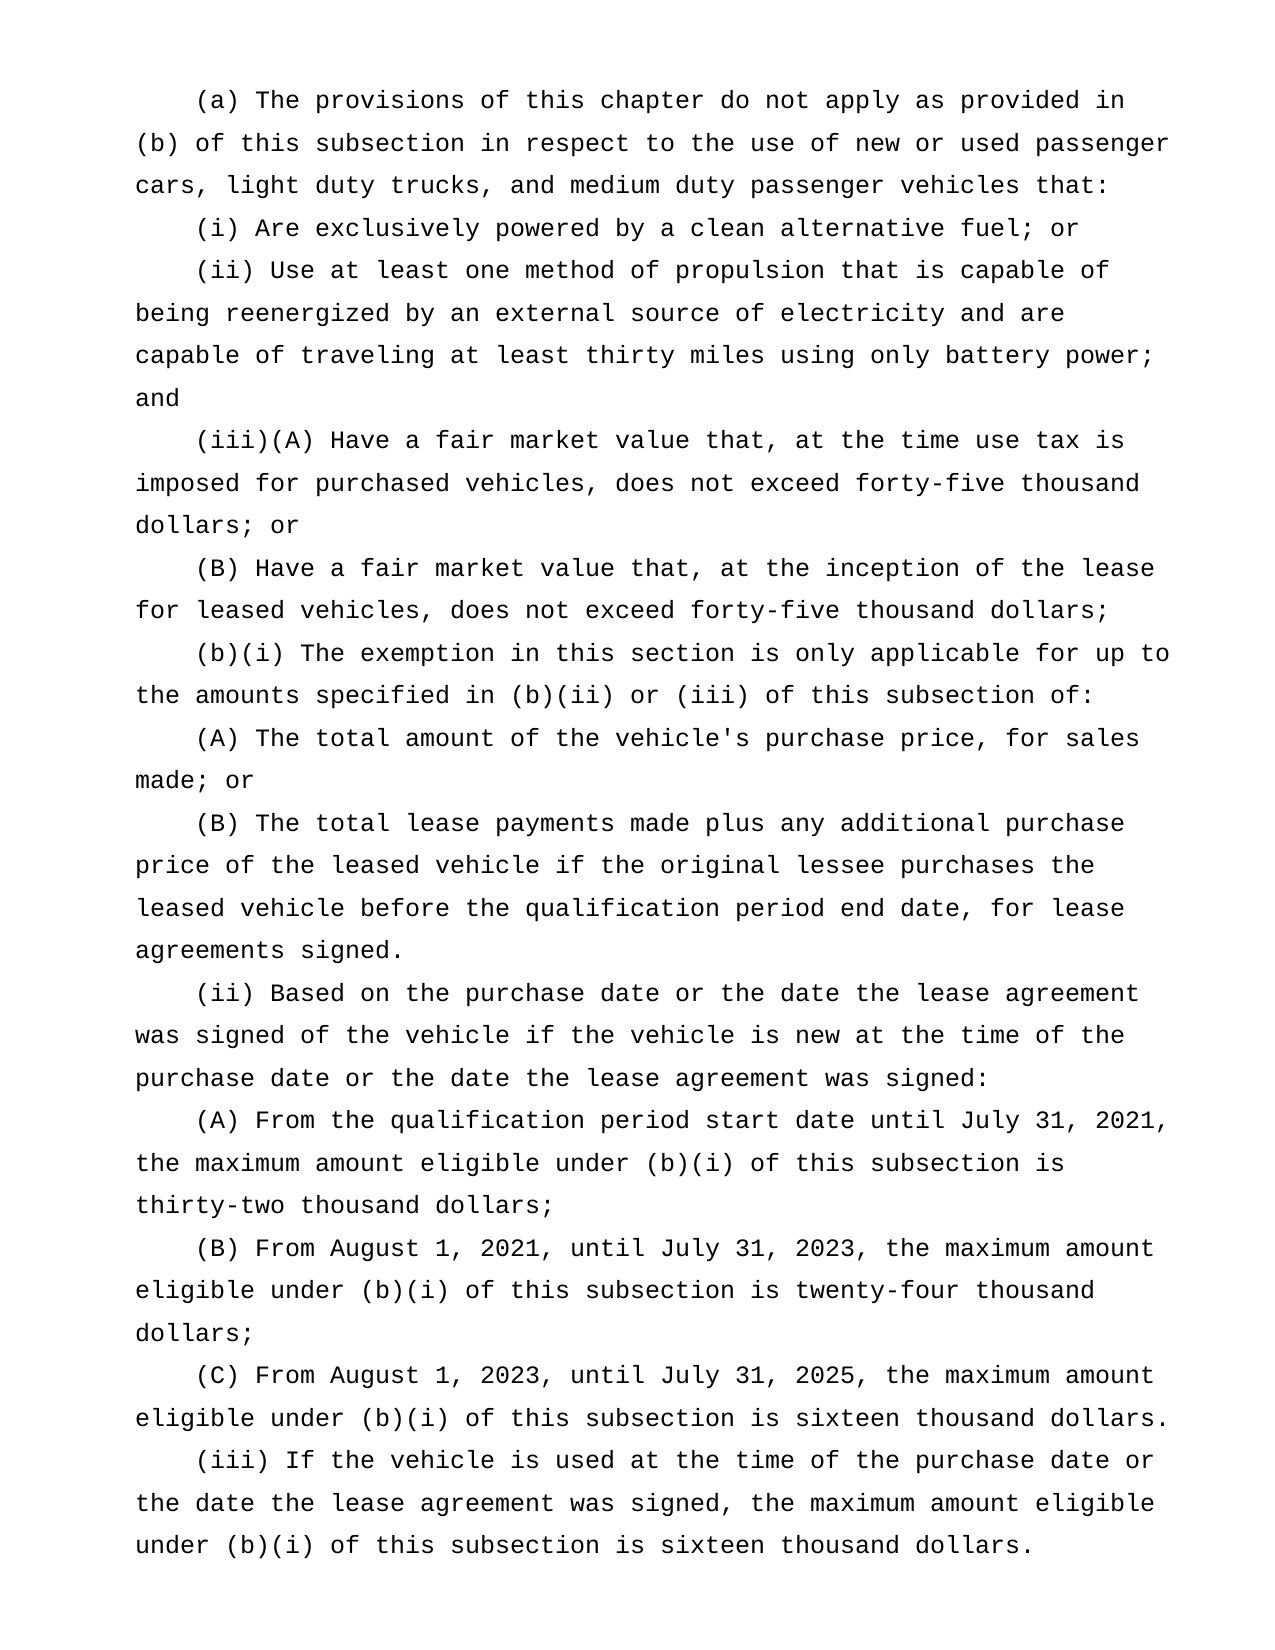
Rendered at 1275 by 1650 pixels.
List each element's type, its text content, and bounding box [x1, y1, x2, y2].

text (iii)(A) Have a fair market value that, at the time use tax is imposed for purchased vehicles, does not exceed forty-five thousand dollars; or [135, 415, 1170, 542]
text (ii) Use at least one method of propulsion that is capable of being reenergized by an external source of electricity and are capable of traveling at least thirty miles using only battery power; and [135, 245, 1170, 415]
text (B) From August 1, 2021, until July 31, 2023, the maximum amount eligible under (b)(i) of this subsection is twenty-four thousand dollars; [135, 1222, 1170, 1350]
text (b)(i) The exemption in this section is only applicable for up to the amounts specified in (b)(ii) or (iii) of this subsection of: [135, 627, 1170, 712]
text (a) The provisions of this chapter do not apply as provided in (b) of this subsection in respect to the use of new or used passenger cars, light duty trucks, and medium duty passenger vehicles that: [135, 75, 1170, 202]
text (B) The total lease payments made plus any additional purchase price of the leased vehicle if the original lessee purchases the leased vehicle before the qualification period end date, for lease agreements signed. [135, 797, 1170, 967]
text (C) From August 1, 2023, until July 31, 2025, the maximum amount eligible under (b)(i) of this subsection is sixteen thousand dollars. [135, 1350, 1170, 1435]
text (A) The total amount of the vehicle's purchase price, for sales made; or [135, 712, 1170, 797]
text (i) Are exclusively powered by a clean alternative fuel; or [135, 202, 1170, 245]
text (B) Have a fair market value that, at the inception of the lease for leased vehicles, does not exceed forty-five thousand dollars; [135, 542, 1170, 627]
text (A) From the qualification period start date until July 31, 2021, the maximum amount eligible under (b)(i) of this subsection is thirty-two thousand dollars; [135, 1095, 1170, 1222]
text (iii) If the vehicle is used at the time of the purchase date or the date the lease agreement was signed, the maximum amount eligible under (b)(i) of this subsection is sixteen thousand dollars. [135, 1435, 1170, 1562]
text (ii) Based on the purchase date or the date the lease agreement was signed of the vehicle if the vehicle is new at the time of the purchase date or the date the lease agreement was signed: [135, 967, 1170, 1095]
